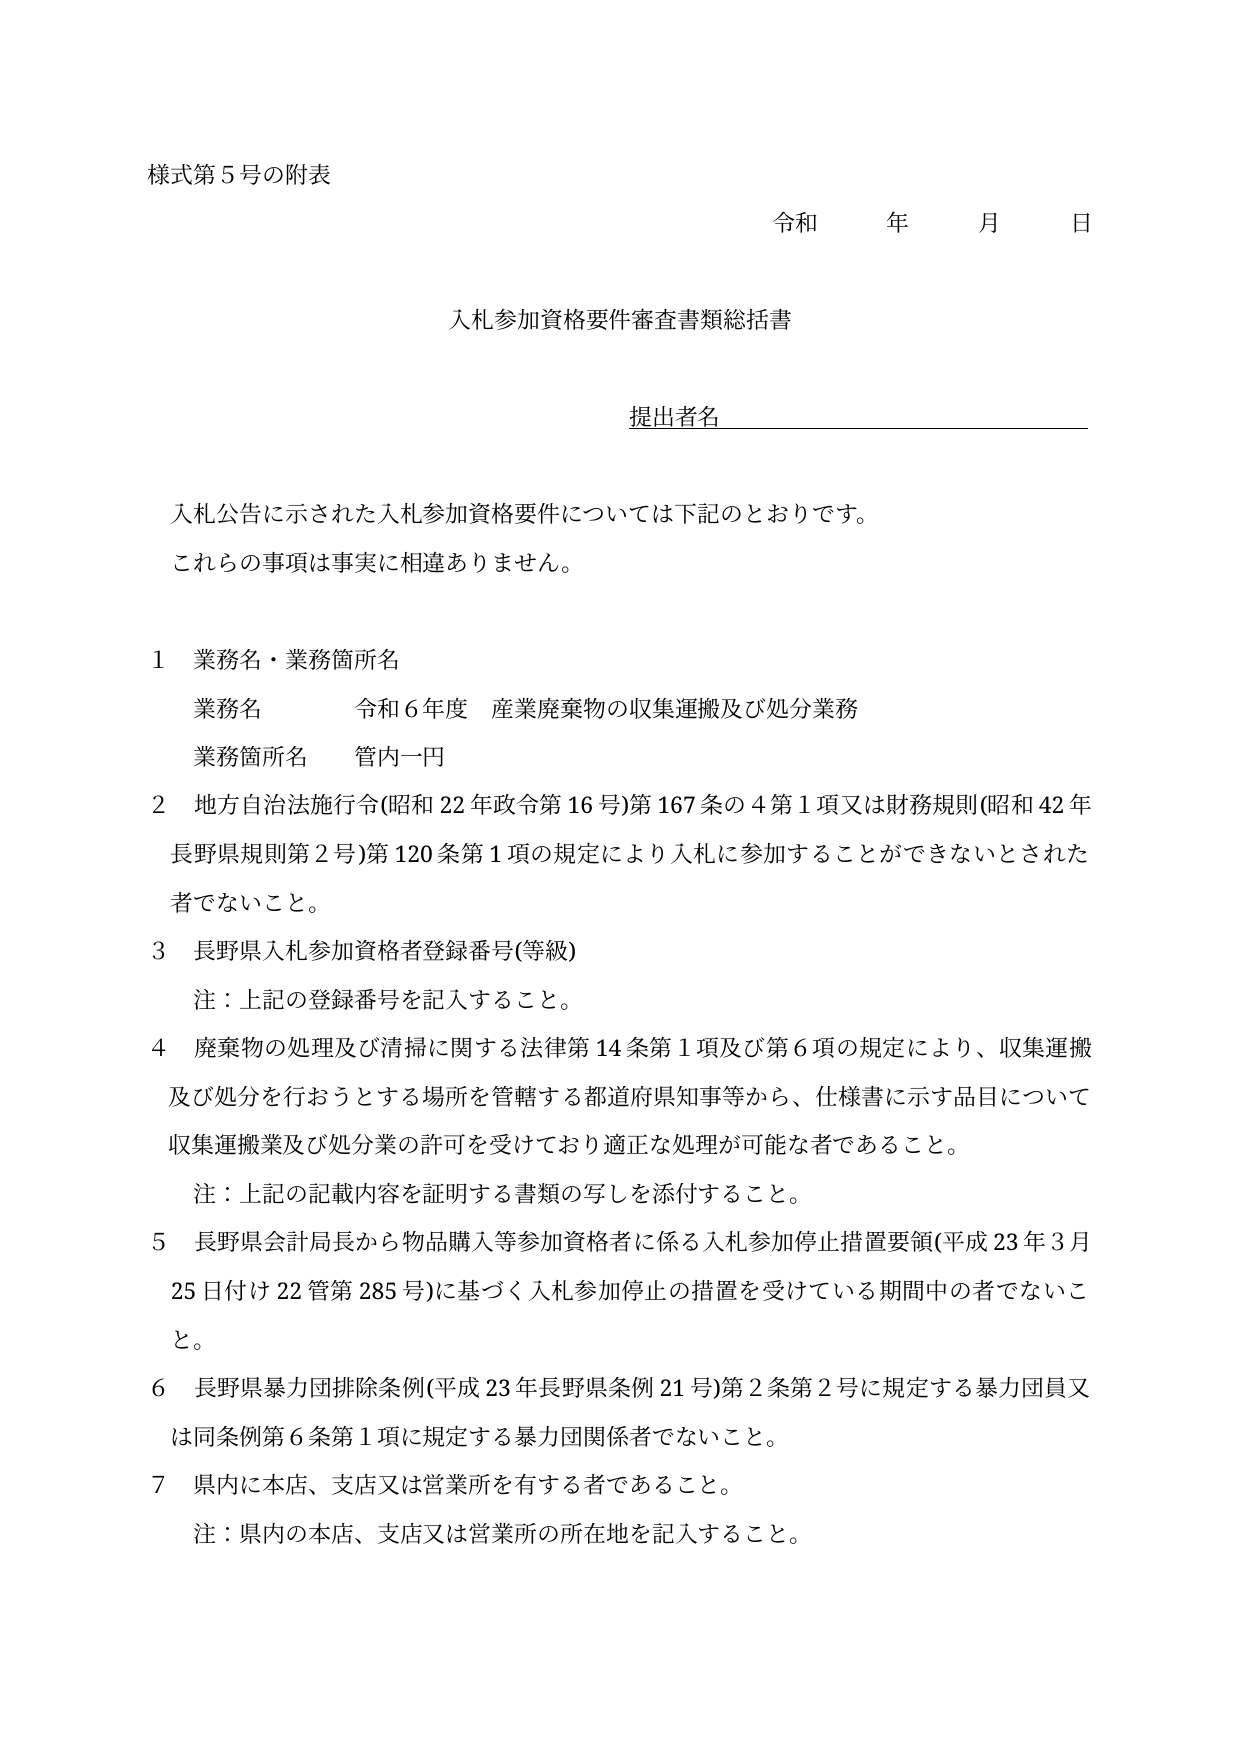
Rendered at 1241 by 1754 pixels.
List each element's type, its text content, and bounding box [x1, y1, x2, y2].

text ２ 地方自治法施行令(昭和22年政令第16号)第167条の４第１項又は財務規則(昭和42年長野県規則第２号)第120条第1項の規定により入札に参加することができないとされた者でないこと。 [148, 780, 1092, 926]
text ５ 長野県会計局長から物品購入等参加資格者に係る入札参加停止措置要領(平成23年３月25日付け22管第285号)に基づく入札参加停止の措置を受けている期間中の者でないこと。 [148, 1217, 1092, 1362]
text 業務箇所名 管内一円 [148, 731, 1092, 780]
text ６ 長野県暴力団排除条例(平成23年長野県条例21号)第２条第２号に規定する暴力団員又は同条例第６条第１項に規定する暴力団関係者でないこと。 [148, 1362, 1092, 1459]
text 業務名 令和６年度 産業廃棄物の収集運搬及び処分業務 [148, 683, 1092, 731]
text 注：上記の登録番号を記入すること。 [171, 974, 1092, 1023]
text 入札公告に示された入札参加資格要件については下記のとおりです。 [148, 489, 1092, 537]
text 様式第５号の附表 [148, 149, 1092, 197]
text 注：上記の記載内容を証明する書類の写しを添付すること。 [148, 1168, 1092, 1217]
text ４ 廃棄物の処理及び清掃に関する法律第14条第１項及び第６項の規定により、収集運搬及び処分を行おうとする場所を管轄する都道府県知事等から、仕様書に示す品目について収集運搬業及び処分業の許可を受けており適正な処理が可能な者であること。 [148, 1023, 1092, 1168]
text これらの事項は事実に相違ありません。 [148, 537, 1092, 586]
text 入札参加資格要件審査書類総括書 [148, 294, 1092, 343]
text １ 業務名・業務箇所名 [148, 634, 1092, 683]
text 令和 年 月 日 [148, 197, 1092, 246]
text 提出者名 [148, 392, 1092, 440]
text ３ 長野県入札参加資格者登録番号(等級) [148, 926, 1092, 974]
text 注：県内の本店、支店又は営業所の所在地を記入すること。 [148, 1508, 1092, 1557]
text ７ 県内に本店、支店又は営業所を有する者であること。 [148, 1459, 1092, 1508]
